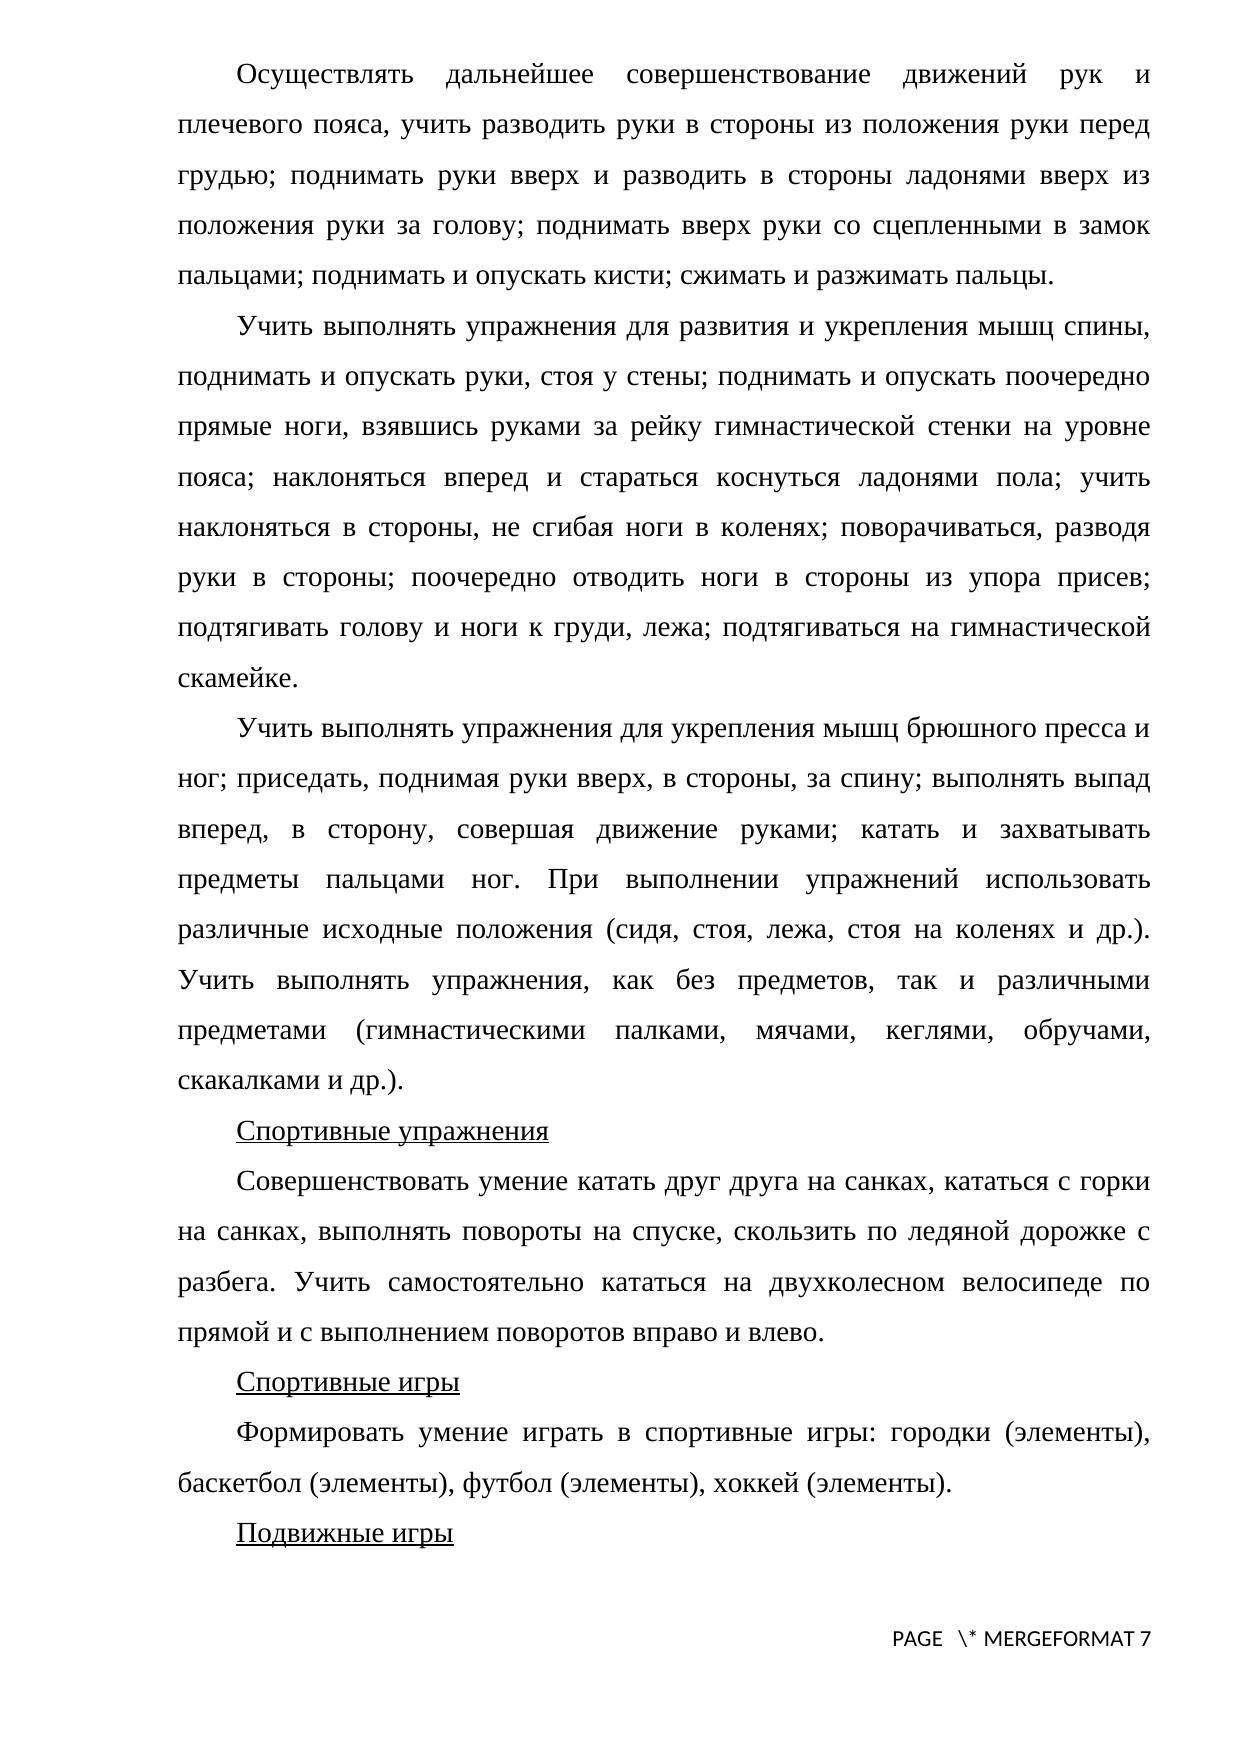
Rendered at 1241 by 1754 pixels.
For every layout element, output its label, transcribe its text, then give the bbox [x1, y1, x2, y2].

text Подвижные игры [177, 1515, 1152, 1549]
text Формировать умение играть в спортивные игры: городки (элементы), баскетбол (элементы), футбол (элементы), хоккей (элементы). [177, 1414, 1152, 1498]
text Спортивные упражнения [177, 1113, 1152, 1146]
text Совершенствовать умение катать друг друга на санках, кататься с горки на санках, выполнять повороты на спуске, скользить по ледяной дорожке с разбега. Учить самостоятельно кататься на двухколесном велосипеде по прямой и с выполнением поворотов вправо и влево. [177, 1163, 1152, 1347]
text Учить выполнять упражнения для развития и укрепления мышц спины, поднимать и опускать руки, стоя у стены; поднимать и опускать поочередно прямые ноги, взявшись руками за рейку гимнастической стенки на уровне пояса; наклоняться вперед и стараться коснуться ладонями пола; учить наклоняться в стороны, не сгибая ноги в коленях; поворачиваться, разводя руки в стороны; поочередно отводить ноги в стороны из упора присев; подтягивать голову и ноги к груди, лежа; подтягиваться на гимнастической скамейке. [177, 308, 1152, 693]
text Осуществлять дальнейшее совершенствование движений рук и плечевого пояса, учить разводить руки в стороны из положения руки перед грудью; поднимать руки вверх и разводить в стороны ладонями вверх из положения руки за голову; поднимать вверх руки со сцепленными в замок пальцами; поднимать и опускать кисти; сжимать и разжимать пальцы. [177, 56, 1152, 291]
text Спортивные игры [177, 1364, 1152, 1398]
text Учить выполнять упражнения для укрепления мышц брюшного пресса и ног; приседать, поднимая руки вверх, в стороны, за спину; выполнять выпад вперед, в сторону, совершая движение руками; катать и захватывать предметы пальцами ног. При выполнении упражнений использовать различные исходные положения (сидя, стоя, лежа, стоя на коленях и др.). Учить выполнять упражнения, как без предметов, так и различными предметами (гимнастическими палками, мячами, кеглями, обручами, скакалками и др.). [177, 710, 1152, 1096]
